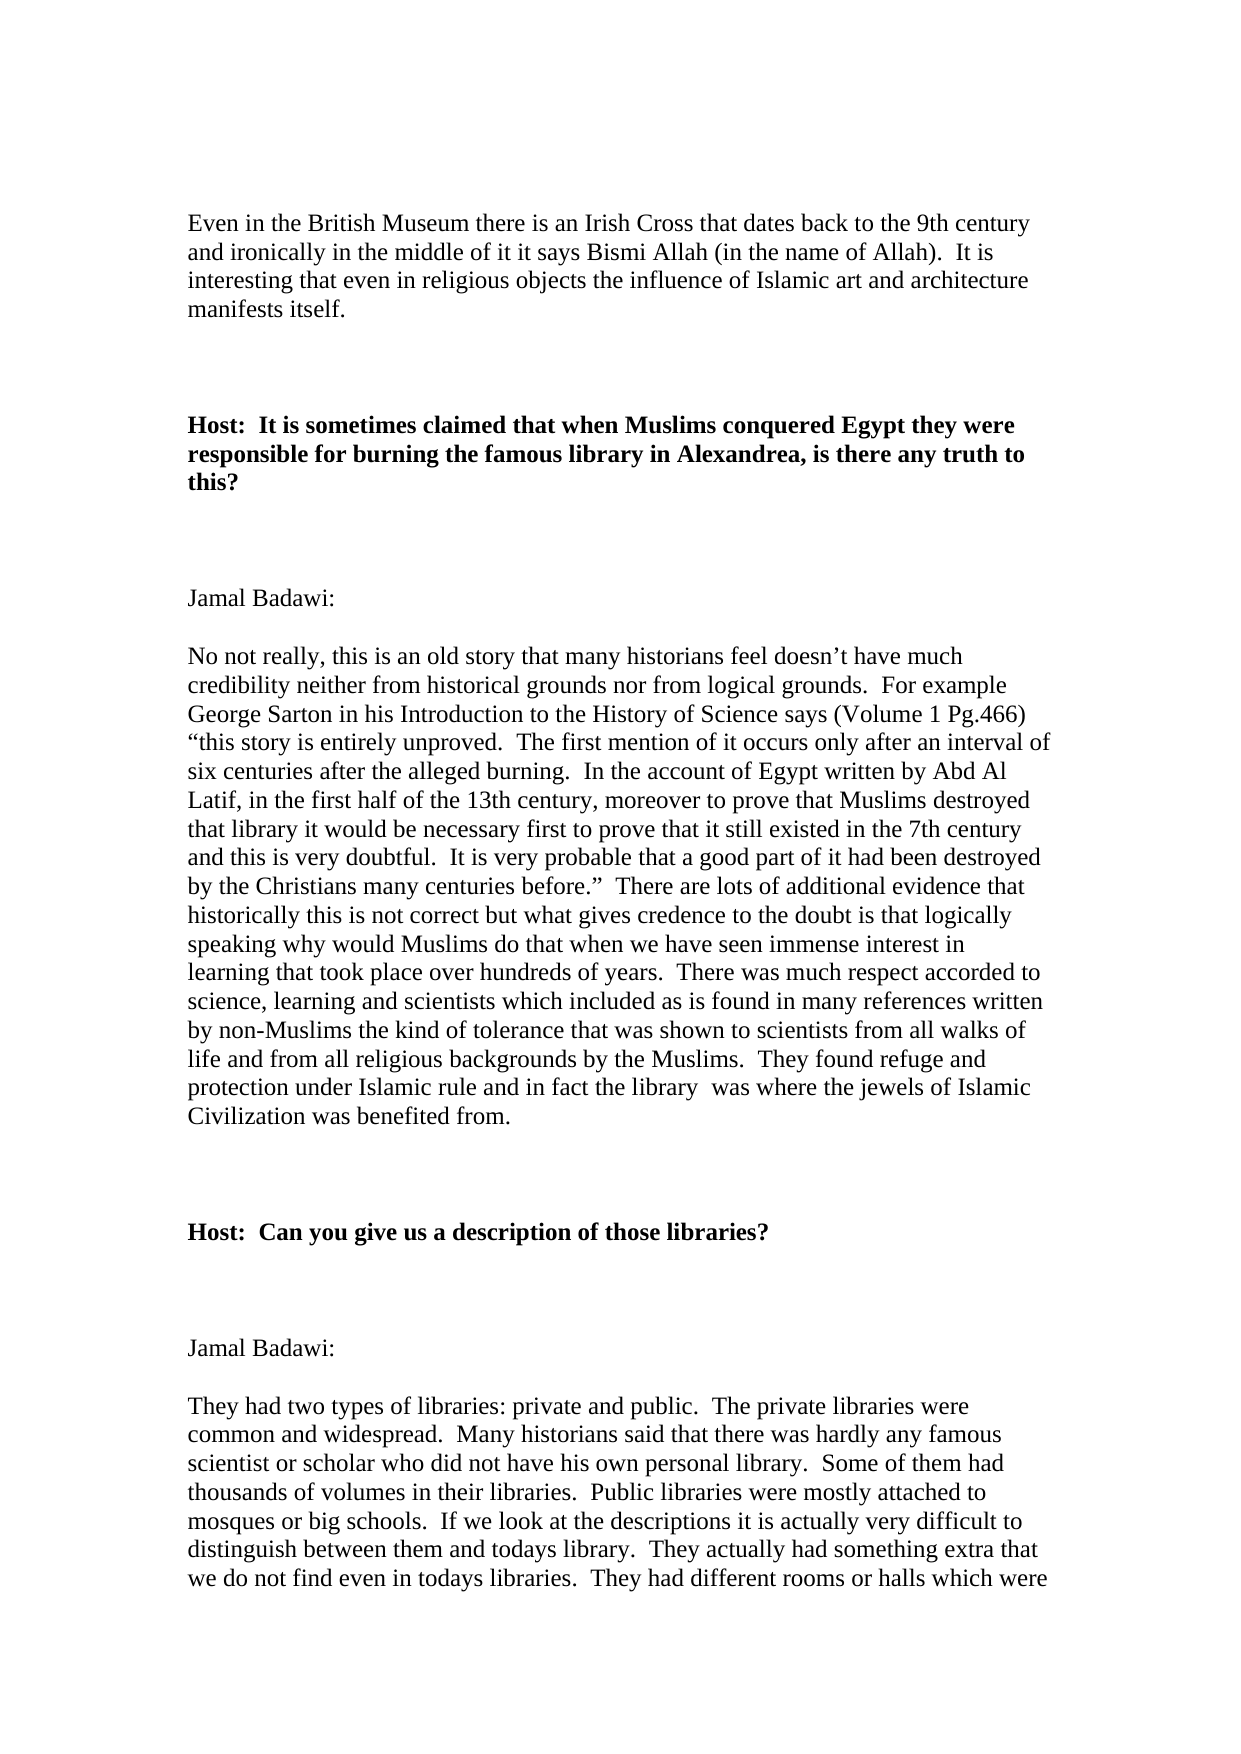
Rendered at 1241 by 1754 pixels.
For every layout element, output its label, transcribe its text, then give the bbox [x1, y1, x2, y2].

text Jamal Badawi: [187, 583, 1053, 612]
text Even in the British Museum there is an Irish Cross that dates back to the 9th century and ironically in the middle of it it says Bismi Allah (in the name of Allah). It is interesting that even in religious objects the influence of Islamic art and architecture manifests itself. [187, 208, 1053, 323]
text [187, 1391, 1053, 1592]
text Jamal Badawi: [187, 1333, 1053, 1362]
text Host: Can you give us a description of those libraries? [187, 1217, 1053, 1246]
text No not really, this is an old story that many historians feel doesn’t have much credibility neither from historical grounds nor from logical grounds. For example George Sarton in his Introduction to the History of Science says (Volume 1 Pg.466) “this story is entirely unproved. The first mention of it occurs only after an interval of six centuries after the alleged burning. In the account of Egypt written by Abd Al Latif, in the first half of the 13th century, moreover to prove that Muslims destroyed that library it would be necessary first to prove that it still existed in the 7th century and this is very doubtful. It is very probable that a good part of it had been destroyed by the Christians many centuries before.” There are lots of additional evidence that historically this is not correct but what gives credence to the doubt is that logically speaking why would Muslims do that when we have seen immense interest in learning that took place over hundreds of years. There was much respect accorded to science, learning and scientists which included as is found in many references written by non-Muslims the kind of tolerance that was shown to scientists from all walks of life and from all religious backgrounds by the Muslims. They found refuge and protection under Islamic rule and in fact the library was where the jewels of Islamic Civilization was benefited from. [187, 641, 1053, 1130]
text Host: It is sometimes claimed that when Muslims conquered Egypt they were responsible for burning the famous library in Alexandrea, is there any truth to this? [187, 410, 1053, 496]
